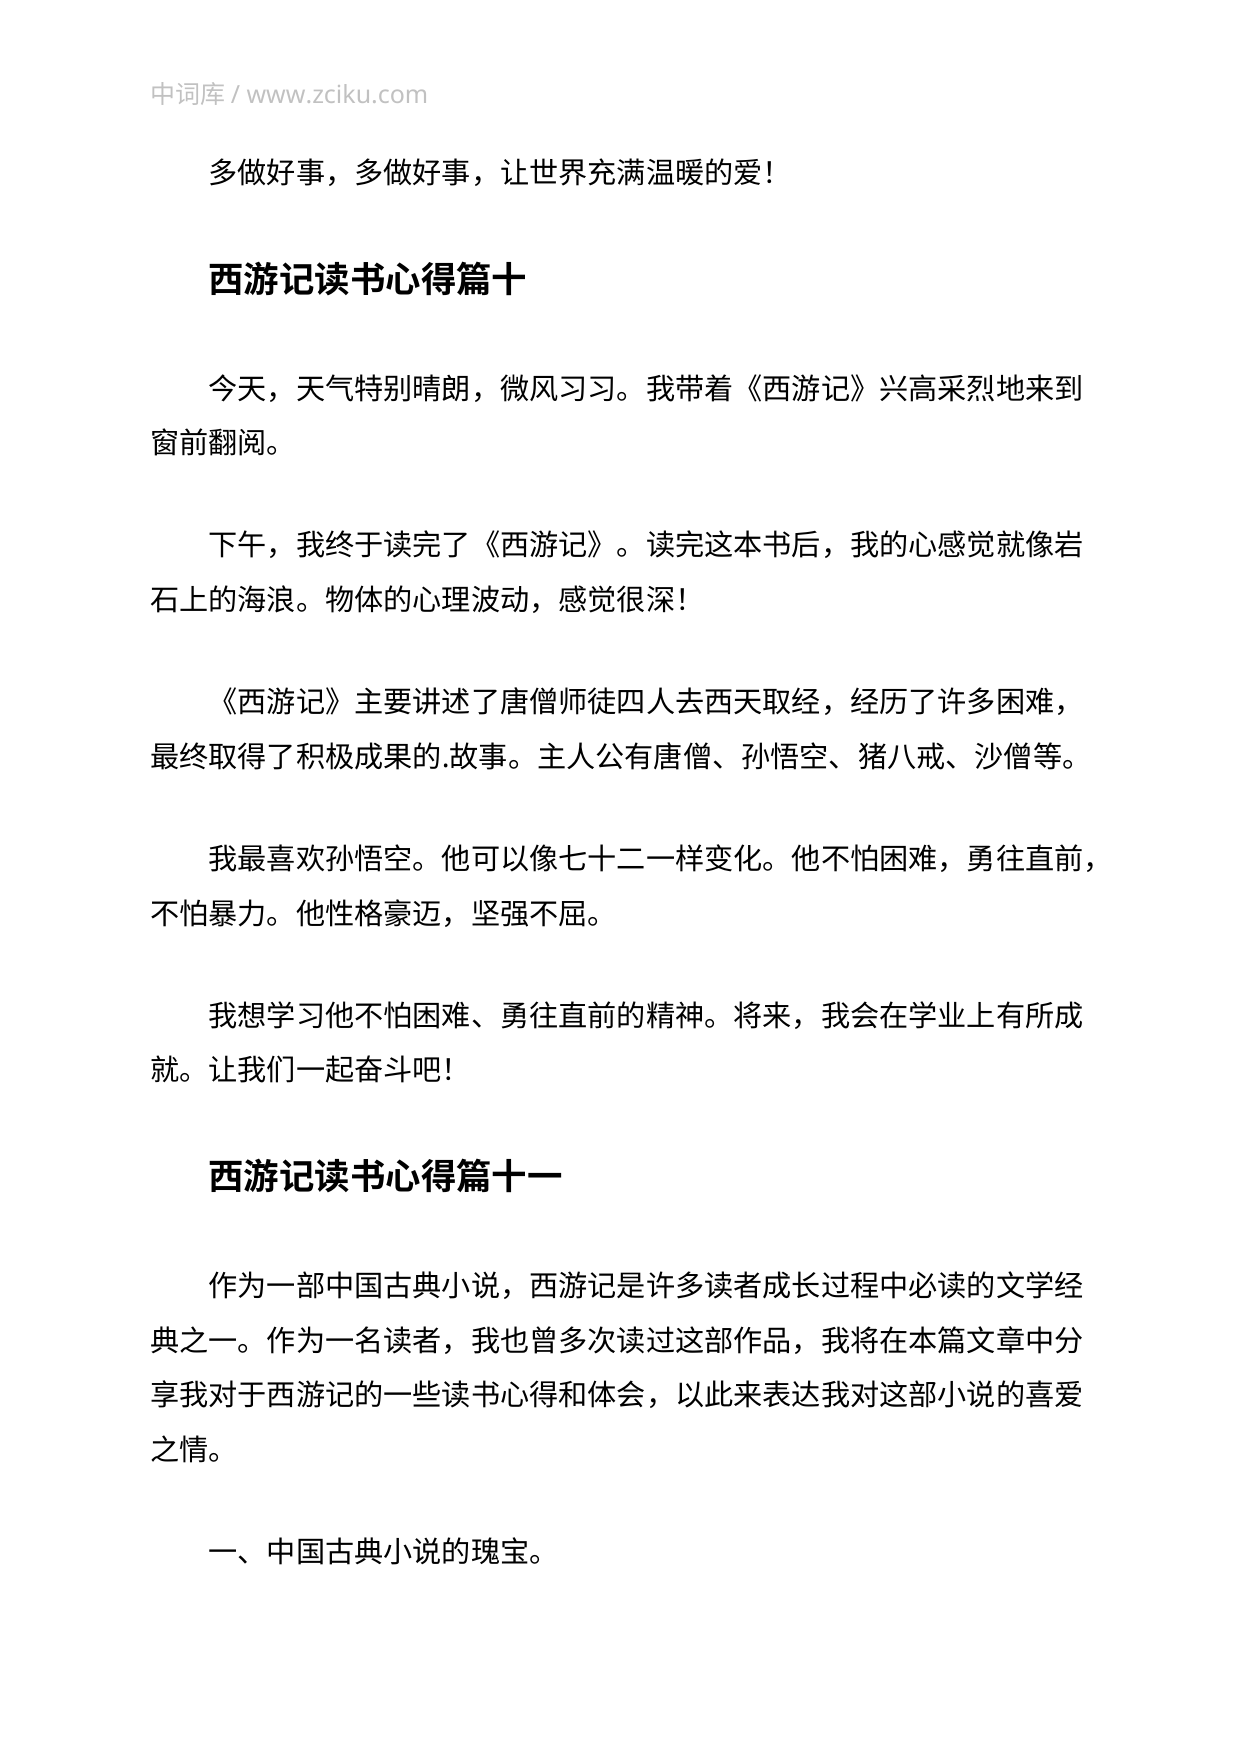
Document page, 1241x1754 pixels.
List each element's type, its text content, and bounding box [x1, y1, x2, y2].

text 下午，我终于读完了《西游记》。读完这本书后，我的心感觉就像岩石上的海浪。物体的心理波动，感觉很深！ [150, 522, 1090, 619]
text 我想学习他不怕困难、勇往直前的精神。将来，我会在学业上有所成就。让我们一起奋斗吧！ [150, 992, 1090, 1089]
text 作为一部中国古典小说，西游记是许多读者成长过程中必读的文学经典之一。作为一名读者，我也曾多次读过这部作品，我将在本篇文章中分享我对于西游记的一些读书心得和体会，以此来表达我对这部小说的喜爱之情。 [150, 1262, 1090, 1469]
text 西游记读书心得篇十 [150, 252, 1090, 303]
text 多做好事，多做好事，让世界充满温暖的爱！ [150, 150, 1090, 192]
text 《西游记》主要讲述了唐僧师徒四人去西天取经，经历了许多困难，最终取得了积极成果的.故事。主人公有唐僧、孙悟空、猪八戒、沙僧等。 [150, 678, 1090, 776]
text 我最喜欢孙悟空。他可以像七十二一样变化。他不怕困难，勇往直前，不怕暴力。他性格豪迈，坚强不屈。 [150, 835, 1090, 933]
text 西游记读书心得篇十一 [150, 1149, 1090, 1200]
text 今天，天气特别晴朗，微风习习。我带着《西游记》兴高采烈地来到窗前翻阅。 [150, 365, 1090, 462]
text 一、中国古典小说的瑰宝。 [150, 1529, 1090, 1571]
